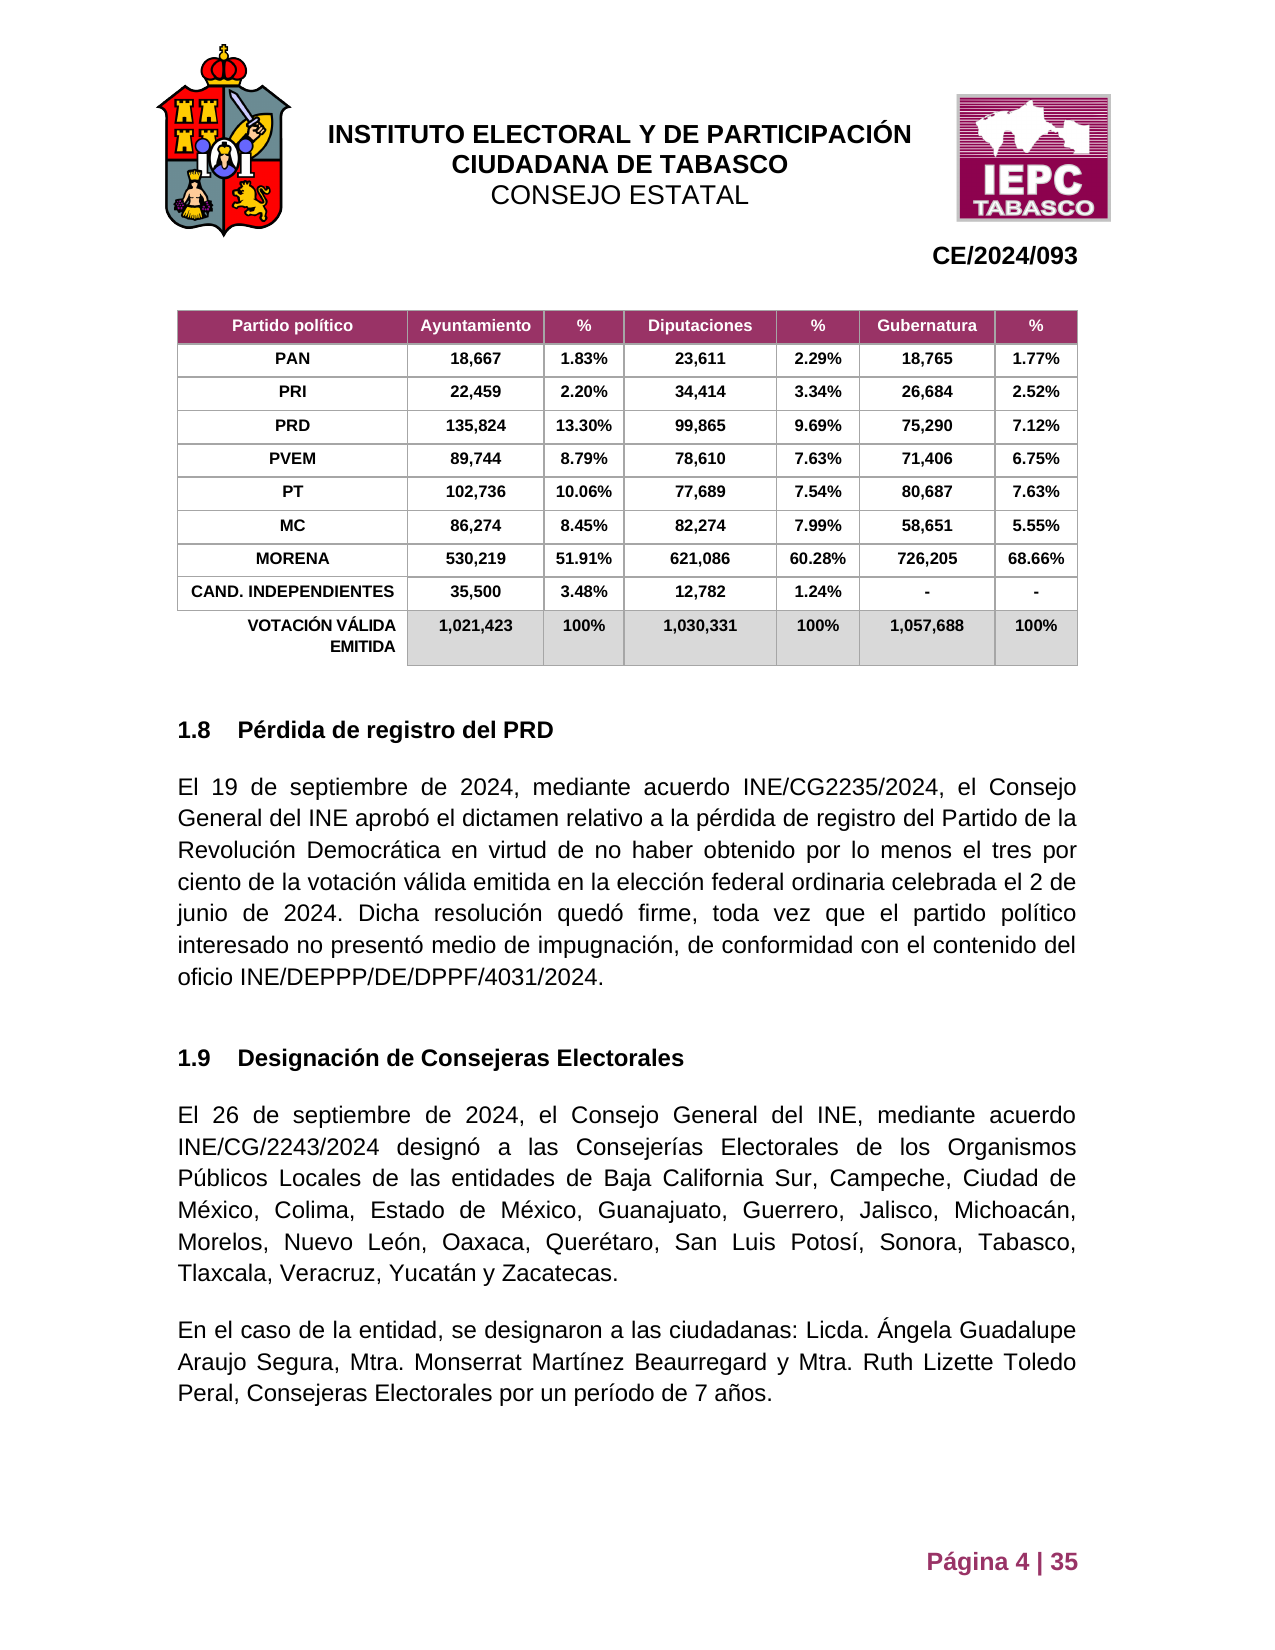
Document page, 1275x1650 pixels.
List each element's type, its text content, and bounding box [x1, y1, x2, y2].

table_cell 10.06% [545, 478, 623, 509]
text El 26 de septiembre de 2024, el Consejo General del INE, mediante acuerdo INE/CG/2243/2024 designó a las Consejerías Electorales de los Organismos Públicos Locales de las entidades de Baja California Sur, Campeche, Ciudad de México, Colima, Estado de México, Guanajuato, Guerrero, Jalisco, Michoacán, Morelos, Nuevo León, Oaxaca, Querétaro, San Luis Potosí, Sonora, Tabasco, Tlaxcala, Veracruz, Yucatán y Zacatecas. [177, 1101, 1078, 1287]
picture [956, 94, 1111, 222]
table_cell 2.52% [996, 378, 1077, 409]
table_cell 3.48% [545, 578, 623, 609]
table_header % [545, 311, 623, 343]
table_cell 71,406 [860, 445, 994, 476]
table_cell PAN [178, 345, 407, 376]
table_cell 1,030,331 [625, 611, 776, 665]
picture [147, 44, 295, 241]
table_cell CAND. INDEPENDIENTES [178, 577, 407, 609]
table_cell 13.30% [545, 411, 623, 443]
table_cell PT [178, 478, 407, 509]
table_header Diputaciones [625, 311, 776, 343]
table_cell 7.99% [777, 511, 859, 543]
table_cell 77,689 [625, 478, 776, 509]
table_cell 1,057,688 [860, 611, 994, 665]
table_cell 100% [544, 611, 623, 665]
table_cell - [860, 578, 994, 609]
text El 19 de septiembre de 2024, mediante acuerdo INE/CG2235/2024, el Consejo General del INE aprobó el dictamen relativo a la pérdida de registro del Partido de la Revolución Democrática en virtud de no haber obtenido por lo menos el tres por ciento de la votación válida emitida en la elección federal ordinaria celebrada el 2 de junio de 2024. Dicha resolución quedó firme, toda vez que el partido político interesado no presentó medio de impugnación, de conformidad con el contenido del oficio INE/DEPPP/DE/DPPF/4031/2024. [177, 773, 1078, 990]
table_cell 1.77% [996, 345, 1077, 376]
table_cell 78,610 [625, 445, 776, 476]
table_cell 1.24% [777, 578, 859, 609]
table_cell 7.54% [777, 478, 859, 509]
table_cell 35,500 [408, 578, 543, 609]
subtitle Designación de Consejeras Electorales [177, 1044, 1078, 1072]
text En el caso de la entidad, se designaron a las ciudadanas: Licda. Ángela Guadalupe Araujo Segura, Mtra. Monserrat Martínez Beaurregard y Mtra. Ruth Lizette Toledo Peral, Consejeras Electorales por un período de 7 años. [177, 1316, 1078, 1407]
table_cell 1.83% [545, 345, 623, 376]
table_cell MORENA [178, 545, 407, 576]
table_cell 1,021,423 [408, 611, 543, 665]
table_cell MC [178, 511, 407, 543]
table_cell 99,865 [625, 411, 776, 443]
table_cell 89,744 [408, 445, 543, 476]
table_cell 51.91% [545, 545, 623, 576]
table_cell 23,611 [625, 345, 776, 376]
table_cell PVEM [178, 445, 407, 476]
table_cell 7.63% [777, 445, 859, 476]
table_cell 80,687 [860, 478, 994, 509]
table_cell 7.63% [996, 478, 1077, 509]
table_cell 5.55% [996, 511, 1077, 543]
table_cell 726,205 [860, 545, 994, 576]
table_cell 3.34% [777, 378, 859, 409]
table_cell 18,667 [408, 345, 543, 376]
table_cell 22,459 [408, 378, 543, 409]
table_cell 621,086 [625, 545, 776, 576]
table_header Ayuntamiento [408, 311, 543, 343]
table_header % [996, 311, 1077, 343]
subtitle Pérdida de registro del PRD [177, 716, 1078, 743]
table_cell 100% [996, 611, 1077, 665]
table_cell 18,765 [860, 345, 994, 376]
table_cell 102,736 [408, 478, 543, 509]
table_cell 60.28% [777, 545, 859, 576]
table_cell 9.69% [777, 411, 859, 443]
table_cell 58,651 [860, 511, 994, 543]
table_header Gubernatura [860, 311, 994, 343]
table_cell - [996, 578, 1077, 609]
table_cell 2.29% [777, 345, 859, 376]
table_cell 7.12% [996, 411, 1077, 443]
table_cell PRD [178, 411, 407, 443]
table_header % [777, 311, 859, 343]
table_cell 34,414 [625, 378, 776, 409]
table_cell 86,274 [408, 511, 543, 543]
table_header Partido político [178, 311, 407, 343]
table_cell 2.20% [545, 378, 623, 409]
table_cell 75,290 [860, 411, 994, 443]
table_cell VOTACIÓN VÁLIDA EMITIDA [178, 611, 407, 665]
table_cell 100% [777, 611, 859, 665]
table_cell 82,274 [625, 511, 776, 543]
table_cell PRI [178, 378, 407, 409]
table_cell 135,824 [408, 411, 543, 443]
table_cell 8.45% [545, 511, 623, 543]
table_cell 26,684 [860, 378, 994, 409]
table_cell 530,219 [408, 545, 543, 576]
table_cell 12,782 [625, 578, 776, 609]
table_cell 8.79% [545, 445, 623, 476]
table_cell 6.75% [996, 445, 1077, 476]
table_cell 68.66% [996, 545, 1077, 576]
